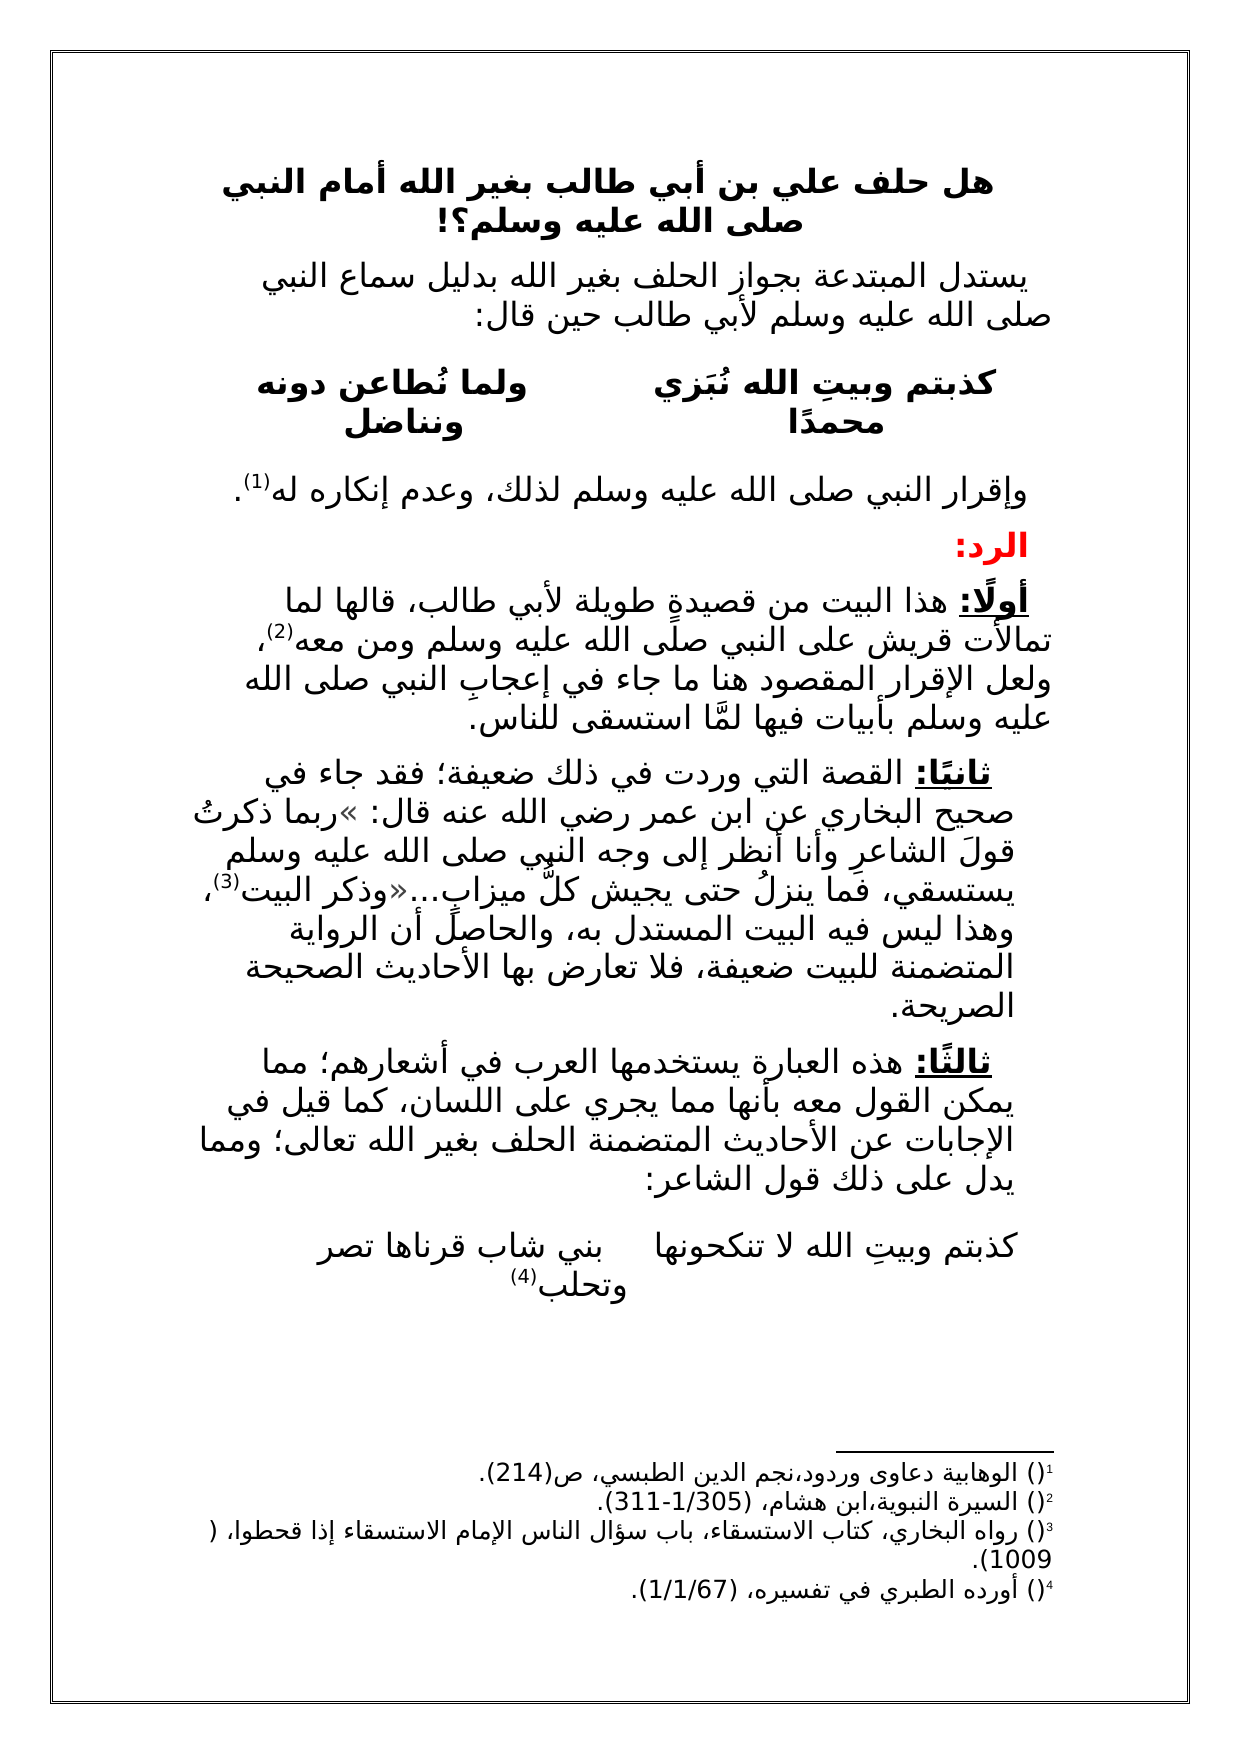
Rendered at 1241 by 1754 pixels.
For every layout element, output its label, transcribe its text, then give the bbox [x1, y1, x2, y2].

table_header كذبتم وبيتِ الله نُبَزي محمدًا [620, 351, 1053, 458]
text أولًا: هذا البيت من قصيدةٍ طويلة لأبي طالب، قالها لما تمالأت قريش على النبي صلى الله عليه وسلم ومن معه()، ولعل الإقرار المقصود هنا ما جاء في إعجابِ النبي صلى الله عليه وسلم بأبيات فيها لمَّا استسقى للناس. [187, 582, 1053, 737]
text الرد: [187, 526, 1053, 565]
table_header كذبتم وبيتِ الله لا تنكحونها [639, 1215, 1053, 1321]
text وإقرار النبي صلى الله عليه وسلم لذلك، وعدم إنكاره له(). [187, 471, 1053, 509]
text يستدل المبتدعة بجواز الحلف بغير الله بدليل سماع النبي صلى الله عليه وسلم لأبي طالب حين قال: [187, 257, 1053, 334]
text ثالثًا: هذه العبارة يستخدمها العرب في أشعارهم؛ مما يمكن القول معه بأنها مما يجري على اللسان، كما قيل في الإجابات عن الأحاديث المتضمنة الحلف بغير الله تعالى؛ ومما يدل على ذلك قول الشاعر: [187, 1042, 1015, 1198]
text هل حلف علي بن أبي طالب بغير الله أمام النبي صلى الله عليه وسلم؟! [187, 162, 1053, 240]
text ثانيًا: القصة التي وردت في ذلك ضعيفة؛ فقد جاء في صحيح البخاري عن ابن عمر رضي الله عنه قال: »ربما ذكرتُ قولَ الشاعرِ وأنا أنظر إلى وجه النبي صلى الله عليه وسلم يستسقي، فما ينزلُ حتى يجيش كلُّ ميزابٍ...«وذكر البيت()، وهذا ليس فيه البيت المستدل به، والحاصل أن الرواية المتضمنة للبيت ضعيفة، فلا تعارض بها الأحاديث الصحيحة الصريحة. [187, 754, 1015, 1026]
table_header بني شاب قرناها تصر وتحلب() [225, 1215, 639, 1321]
table_header ولما نُطاعن دونه ونناضل [188, 351, 620, 458]
